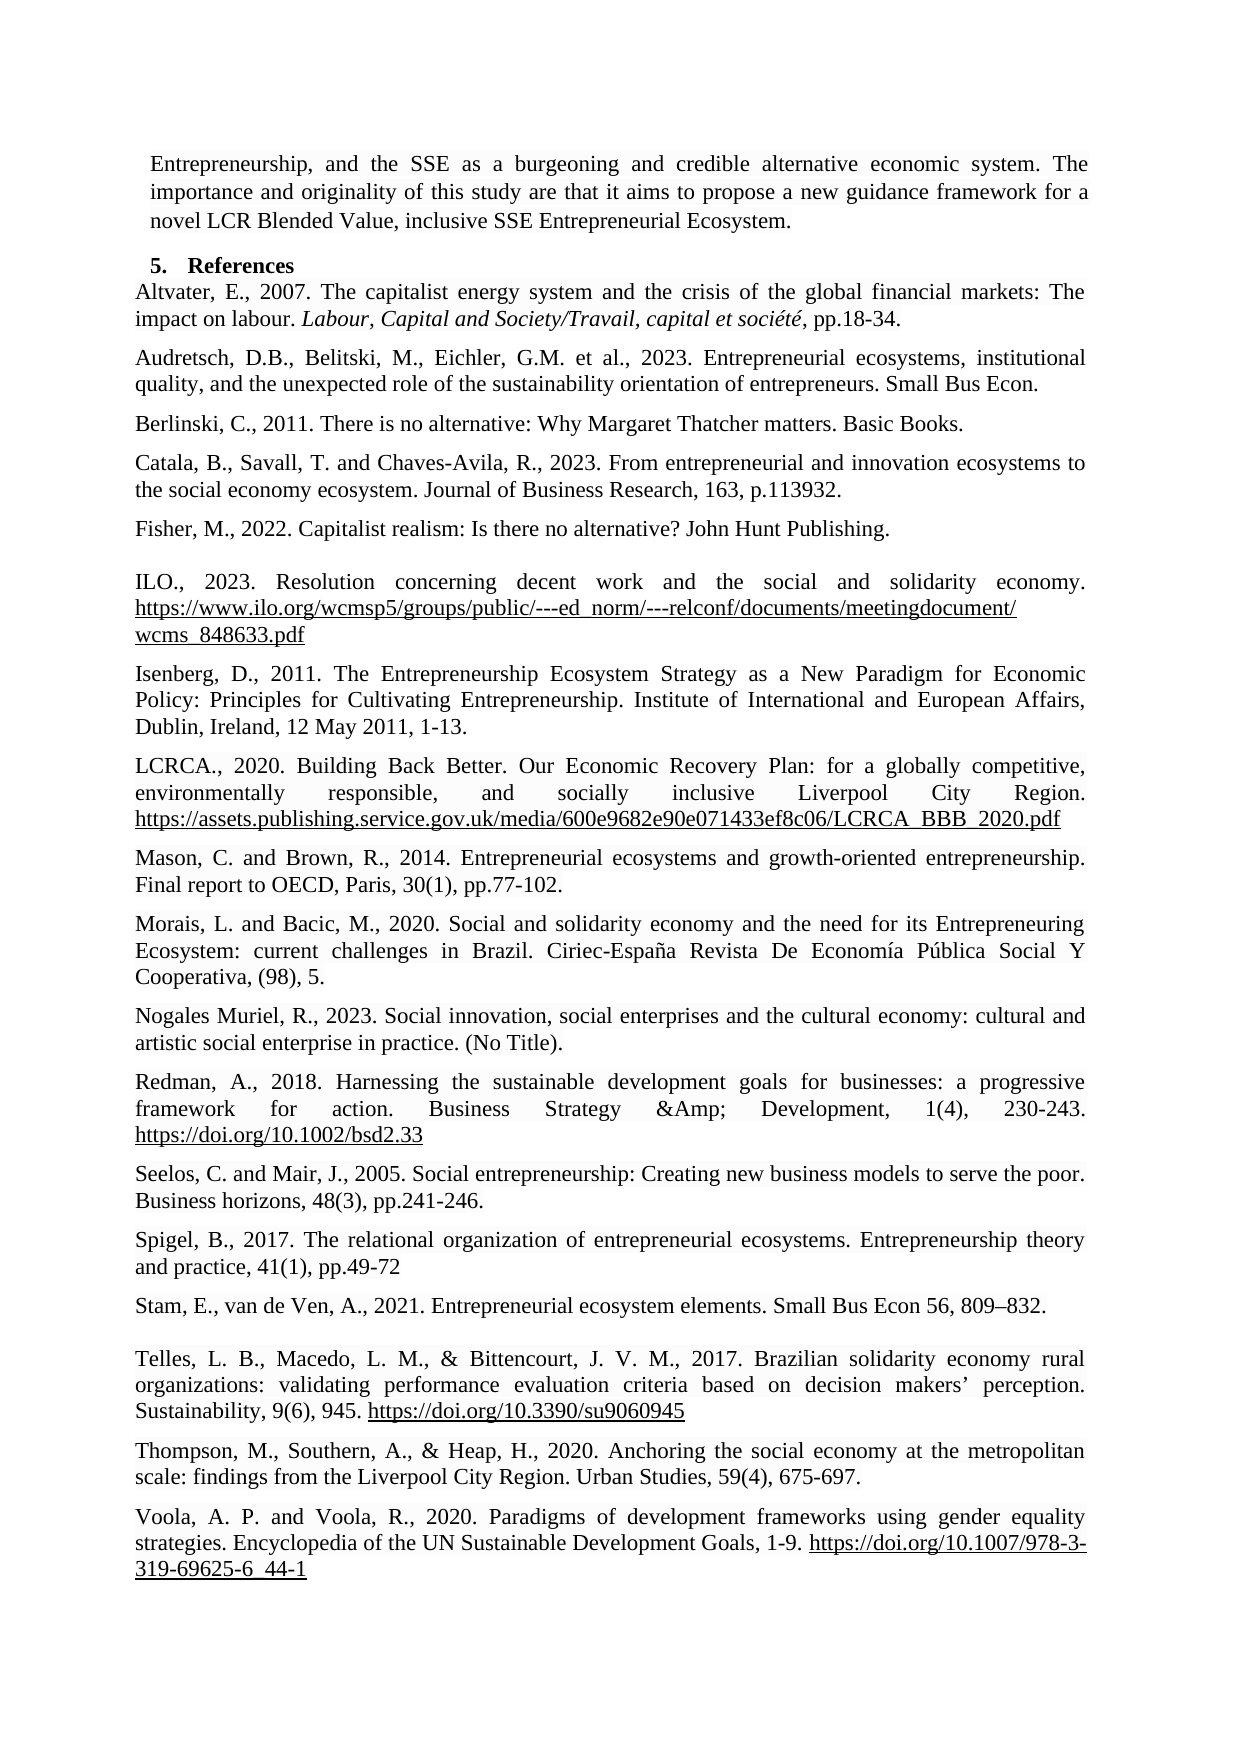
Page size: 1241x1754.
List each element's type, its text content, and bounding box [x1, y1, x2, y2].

table_cell Thompson, M., Southern, A., & Heap, H., 2020. Anchoring the social economy at the metropolitan scale: findings from the Liverpool City Region. Urban Studies, 59(4), 675-697. [124, 1437, 1098, 1503]
table_cell Isenberg, D., 2011. The Entrepreneurship Ecosystem Strategy as a New Paradigm for Economic Policy: Principles for Cultivating Entrepreneurship. Institute of International and European Affairs, Dublin, Ireland, 12 May 2011, 1-13. [124, 660, 1098, 752]
table_header Altvater, E., 2007. The capitalist energy system and the crisis of the global financial markets: The impact on labour. Labour, Capital and Society/Travail, capital et société, pp.18-34. [124, 278, 1098, 344]
table_cell Stam, E., van de Ven, A., 2021. Entrepreneurial ecosystem elements. Small Bus Econ 56, 809–832. [124, 1292, 1098, 1345]
table_cell Redman, A., 2018. Harnessing the sustainable development goals for businesses: a progressive framework for action. Business Strategy &Amp; Development, 1(4), 230-243. https://doi.org/10.1002/bsd2.33 [124, 1068, 1098, 1161]
table_cell Morais, L. and Bacic, M., 2020. Social and solidarity economy and the need for its Entrepreneuring Ecosystem: current challenges in Brazil. Ciriec-España Revista De Economía Pública Social Y Cooperativa, (98), 5. [124, 910, 1098, 1002]
table_cell ILO., 2023. Resolution concerning decent work and the social and solidarity economy. https://www.ilo.org/wcmsp5/groups/public/---ed_norm/---relconf/documents/meetingdocument/wcms_848633.pdf [124, 568, 1098, 660]
table_cell Fisher, M., 2022. Capitalist realism: Is there no alternative? John Hunt Publishing. [124, 515, 1098, 568]
table_cell Seelos, C. and Mair, J., 2005. Social entrepreneurship: Creating new business models to serve the poor. Business horizons, 48(3), pp.241-246. [124, 1161, 1098, 1226]
table_cell Voola, A. P. and Voola, R., 2020. Paradigms of development frameworks using gender equality strategies. Encyclopedia of the UN Sustainable Development Goals, 1-9. https://doi.org/10.1007/978-3-319-69625-6_44-1 [124, 1503, 1098, 1595]
table_cell Mason, C. and Brown, R., 2014. Entrepreneurial ecosystems and growth-oriented entrepreneurship. Final report to OECD, Paris, 30(1), pp.77-102. [124, 845, 1098, 910]
table_cell Telles, L. B., Macedo, L. M., & Bittencourt, J. V. M., 2017. Brazilian solidarity economy rural organizations: validating performance evaluation criteria based on decision makers’ perception. Sustainability, 9(6), 945. https://doi.org/10.3390/su9060945 [124, 1345, 1098, 1437]
table_cell Audretsch, D.B., Belitski, M., Eichler, G.M. et al., 2023. Entrepreneurial ecosystems, institutional quality, and the unexpected role of the sustainability orientation of entrepreneurs. Small Bus Econ. [124, 344, 1098, 410]
table_cell Spigel, B., 2017. The relational organization of entrepreneurial ecosystems. Entrepreneurship theory and practice, 41(1), pp.49-72 [124, 1226, 1098, 1292]
table_cell Berlinski, C., 2011. There is no alternative: Why Margaret Thatcher matters. Basic Books. [124, 410, 1098, 449]
table_cell LCRCA., 2020. Building Back Better. Our Economic Recovery Plan: for a globally competitive, environmentally responsible, and socially inclusive Liverpool City Region. https://assets.publishing.service.gov.uk/media/600e9682e90e071433ef8c06/LCRCA_BBB_2020.pdf [124, 752, 1098, 844]
list References [150, 252, 1090, 278]
table_cell Nogales Muriel, R., 2023. Social innovation, social enterprises and the cultural economy: cultural and artistic social enterprise in practice. (No Title). [124, 1003, 1098, 1068]
table_cell Catala, B., Savall, T. and Chaves-Avila, R., 2023. From entrepreneurial and innovation ecosystems to the social economy ecosystem. Journal of Business Research, 163, p.113932. [124, 450, 1098, 515]
